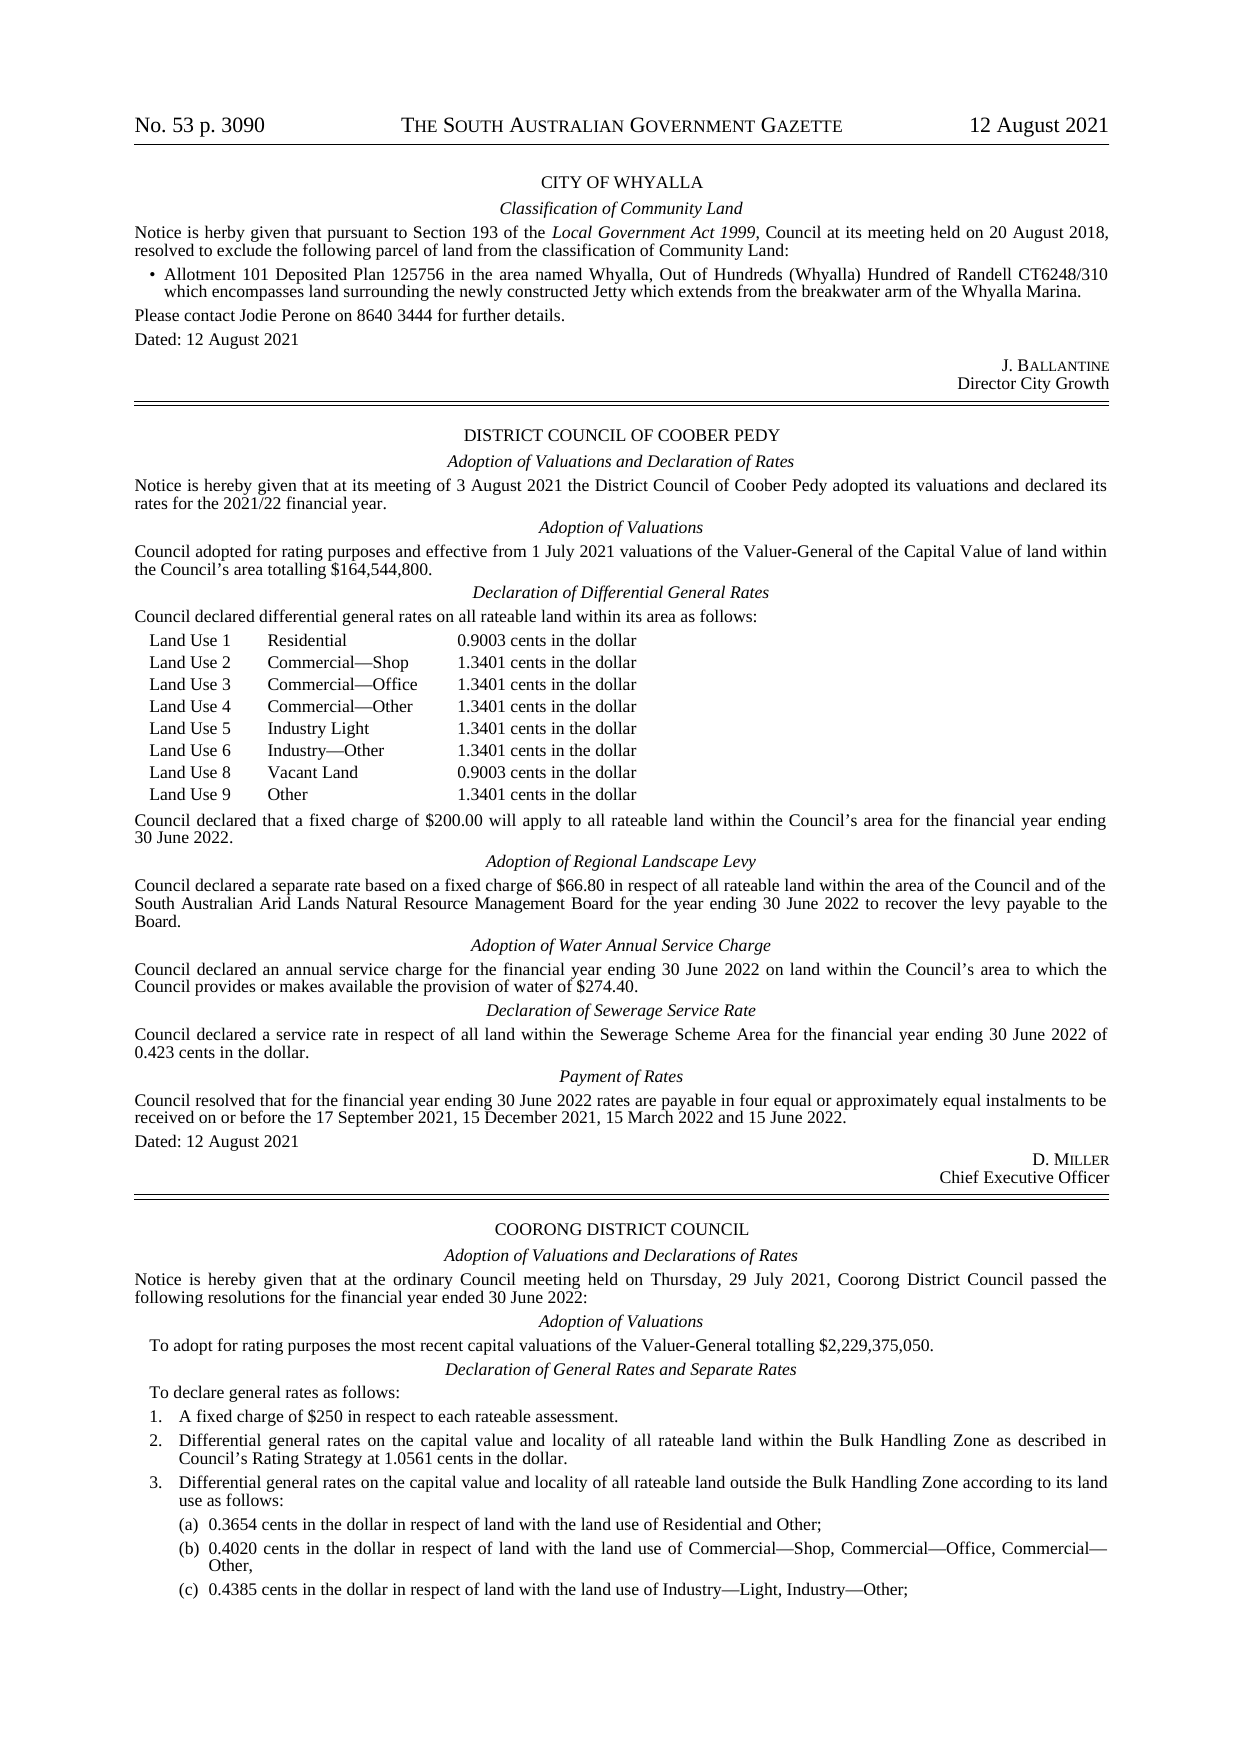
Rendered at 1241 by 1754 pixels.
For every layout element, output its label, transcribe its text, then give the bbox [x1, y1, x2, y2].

text (c) 0.4385 cents in the dollar in respect of land with the land use of Industry—Light, Industry—Other; [179, 1582, 1109, 1599]
text Adoption of Water Annual Service Charge [134, 937, 1109, 954]
text Land Use 3 Commercial—Office 1.3401 cents in the dollar [149, 676, 1109, 694]
text Declaration of Sewerage Service Rate [134, 1002, 1109, 1020]
text D. Miller [134, 1151, 1109, 1169]
text Council adopted for rating purposes and effective from 1 July 2021 valuations of the Valuer-General of the Capital Value of land within the Council’s area totalling $164,544,800. [134, 543, 1109, 578]
text Notice is herby given that pursuant to Section 193 of the Local Government Act 1999, Council at its meeting held on 20 August 2018, resolved to exclude the following parcel of land from the classification of Community Land: [134, 224, 1109, 260]
text (b) 0.4020 cents in the dollar in respect of land with the land use of Commercial—Shop, Commercial—Office, Commercial—Other, [179, 1540, 1109, 1575]
text Declaration of Differential General Rates [134, 585, 1109, 602]
text Land Use 9 Other 1.3401 cents in the dollar [149, 786, 1109, 803]
text Council resolved that for the financial year ending 30 June 2022 rates are payable in four equal or approximately equal instalments to be received on or before the 17 September 2021, 15 December 2021, 15 March 2022 and 15 June 2022. [134, 1092, 1109, 1127]
text Land Use 4 Commercial—Other 1.3401 cents in the dollar [149, 698, 1109, 716]
text Land Use 2 Commercial—Shop 1.3401 cents in the dollar [149, 654, 1109, 672]
text Land Use 6 Industry—Other 1.3401 cents in the dollar [149, 742, 1109, 760]
text To adopt for rating purposes the most recent capital valuations of the Valuer-General totalling $2,229,375,050. [149, 1337, 1109, 1354]
subtitle District Council of Coober Pedy [134, 427, 1109, 445]
text Land Use 1 Residential 0.9003 cents in the dollar [149, 633, 1109, 650]
text • Allotment 101 Deposited Plan 125756 in the area named Whyalla, Out of Hundreds (Whyalla) Hundred of Randell CT6248/310 which encompasses land surrounding the newly constructed Jetty which extends from the breakwater arm of the Whyalla Marina. [149, 266, 1109, 301]
text Adoption of Valuations [134, 519, 1109, 537]
text Director City Growth [134, 375, 1109, 393]
text Adoption of Valuations and Declaration of Rates [134, 453, 1109, 471]
text Notice is hereby given that at its meeting of 3 August 2021 the District Council of Coober Pedy adopted its valuations and declared its rates for the 2021/22 financial year. [134, 477, 1109, 513]
text Adoption of Valuations [134, 1313, 1109, 1331]
text 3. Differential general rates on the capital value and locality of all rateable land outside the Bulk Handling Zone according to its land use as follows: [149, 1474, 1109, 1510]
text (a) 0.3654 cents in the dollar in respect of land with the land use of Residential and Other; [179, 1516, 1109, 1534]
text To declare general rates as follows: [149, 1385, 1109, 1402]
text Council declared a service rate in respect of all land within the Sewerage Scheme Area for the financial year ending 30 June 2022 of 0.423 cents in the dollar. [134, 1026, 1109, 1062]
subtitle Coorong District Council [134, 1221, 1109, 1239]
text Payment of Rates [134, 1068, 1109, 1086]
text Adoption of Regional Landscape Levy [134, 853, 1109, 871]
text Dated: 12 August 2021 [134, 332, 1109, 349]
text Please contact Jodie Perone on 8640 3444 for further details. [134, 308, 1109, 325]
text 2. Differential general rates on the capital value and locality of all rateable land within the Bulk Handling Zone as described in Council’s Rating Strategy at 1.0561 cents in the dollar. [149, 1433, 1109, 1468]
text Council declared a separate rate based on a fixed charge of $66.80 in respect of all rateable land within the area of the Council and of the South Australian Arid Lands Natural Resource Management Board for the year ending 30 June 2022 to recover the levy payable to the Board. [134, 877, 1109, 931]
text 1. A fixed charge of $250 in respect to each rateable assessment. [149, 1409, 1109, 1426]
text Council declared an annual service charge for the financial year ending 30 June 2022 on land within the Council’s area to which the Council provides or makes available the provision of water of $274.40. [134, 961, 1109, 996]
text Notice is hereby given that at the ordinary Council meeting held on Thursday, 29 July 2021, Coorong District Council passed the following resolutions for the financial year ended 30 June 2022: [134, 1271, 1109, 1307]
text Chief Executive Officer [134, 1169, 1109, 1187]
subtitle City of Whyalla [134, 174, 1109, 192]
text Council declared that a fixed charge of $200.00 will apply to all rateable land within the Council’s area for the financial year ending 30 June 2022. [134, 812, 1109, 847]
text Council declared differential general rates on all rateable land within its area as follows: [134, 609, 1109, 626]
text Classification of Community Land [134, 200, 1109, 218]
text Land Use 5 Industry Light 1.3401 cents in the dollar [149, 720, 1109, 738]
text Adoption of Valuations and Declarations of Rates [134, 1247, 1109, 1265]
text Land Use 8 Vacant Land 0.9003 cents in the dollar [149, 764, 1109, 782]
text Dated: 12 August 2021 [134, 1134, 1109, 1151]
text Declaration of General Rates and Separate Rates [134, 1361, 1109, 1378]
text J. Ballantine [134, 358, 1109, 375]
